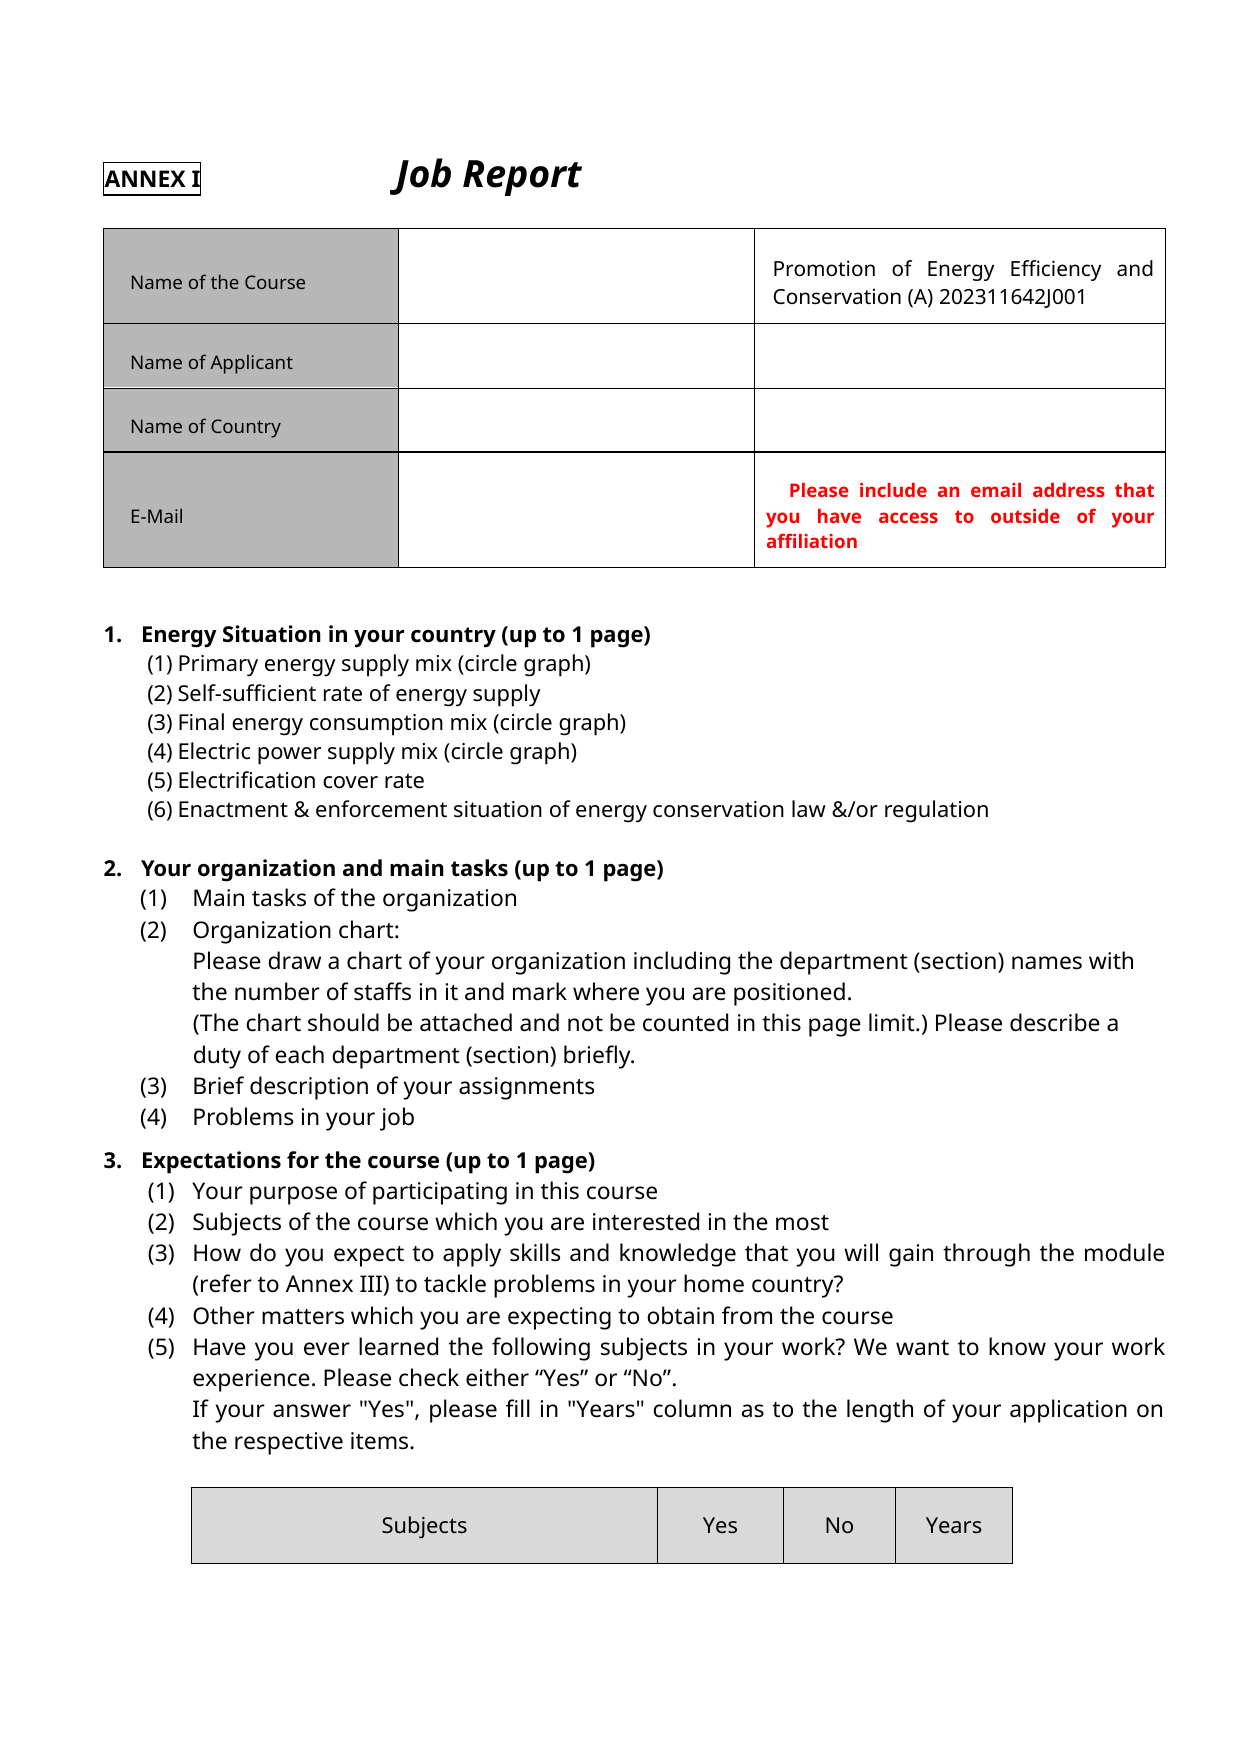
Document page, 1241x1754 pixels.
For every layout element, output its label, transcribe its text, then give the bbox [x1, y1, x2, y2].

list Brief description of your assignments [140, 1070, 1166, 1101]
text If your answer "Yes", please fill in "Years" column as to the length of your application on the respective items. [192, 1393, 1166, 1456]
table_header Name of the Course [104, 229, 398, 323]
list Energy Situation in your country (up to 1 page) [103, 619, 1166, 648]
list Have you ever learned the following subjects in your work? We want to know your work experience. Please check either “Yes” or “No”. [148, 1331, 1166, 1393]
list Expectations for the course (up to 1 page) [103, 1145, 1166, 1175]
table_header Years [896, 1488, 1012, 1563]
table_header Promotion of Energy Efficiency and Conservation (A) 202311642J001 [755, 229, 1165, 323]
list Final energy consumption mix (circle graph) [147, 707, 1166, 736]
table_cell [399, 453, 754, 567]
table_cell Name of Applicant [104, 324, 398, 387]
list Problems in your job [140, 1101, 1166, 1132]
list Your purpose of participating in this course [148, 1175, 1166, 1206]
text Please draw a chart of your organization including the department (section) names with the number of staffs in it and mark where you are positioned. [192, 945, 1166, 1007]
table_header [399, 229, 754, 323]
list How do you expect to apply skills and knowledge that you will gain through the module (refer to Annex III) to tackle problems in your home country? [148, 1237, 1166, 1300]
table_cell [399, 389, 754, 451]
table_cell [755, 324, 1165, 387]
list Electric power supply mix (circle graph) [147, 736, 1166, 765]
table_cell Please include an email address that you have access to outside of your affiliation [755, 453, 1165, 567]
table_cell [399, 324, 754, 387]
list Organization chart: [140, 914, 1166, 945]
table_cell E-Mail [104, 453, 398, 567]
list Main tasks of the organization [140, 882, 1166, 914]
table_header Yes [658, 1488, 783, 1563]
table_header Subjects [192, 1488, 657, 1563]
text (The chart should be attached and not be counted in this page limit.) Please describe a duty of each department (section) briefly. [193, 1007, 1166, 1070]
table_header No [784, 1488, 895, 1563]
list Other matters which you are expecting to obtain from the course [148, 1300, 1166, 1331]
table_cell Name of Country [104, 389, 398, 451]
list Electrification cover rate [147, 765, 1166, 794]
list Enactment & enforcement situation of energy conservation law &/or regulation [147, 794, 1166, 823]
list Self-sufficient rate of energy supply [147, 678, 1166, 707]
list Primary energy supply mix (circle graph) [147, 648, 1166, 678]
text ANNEX I Job Report [103, 148, 1166, 199]
table_cell [755, 389, 1165, 451]
list Subjects of the course which you are interested in the most [148, 1206, 1166, 1237]
list Your organization and main tasks (up to 1 page) [103, 853, 1166, 882]
